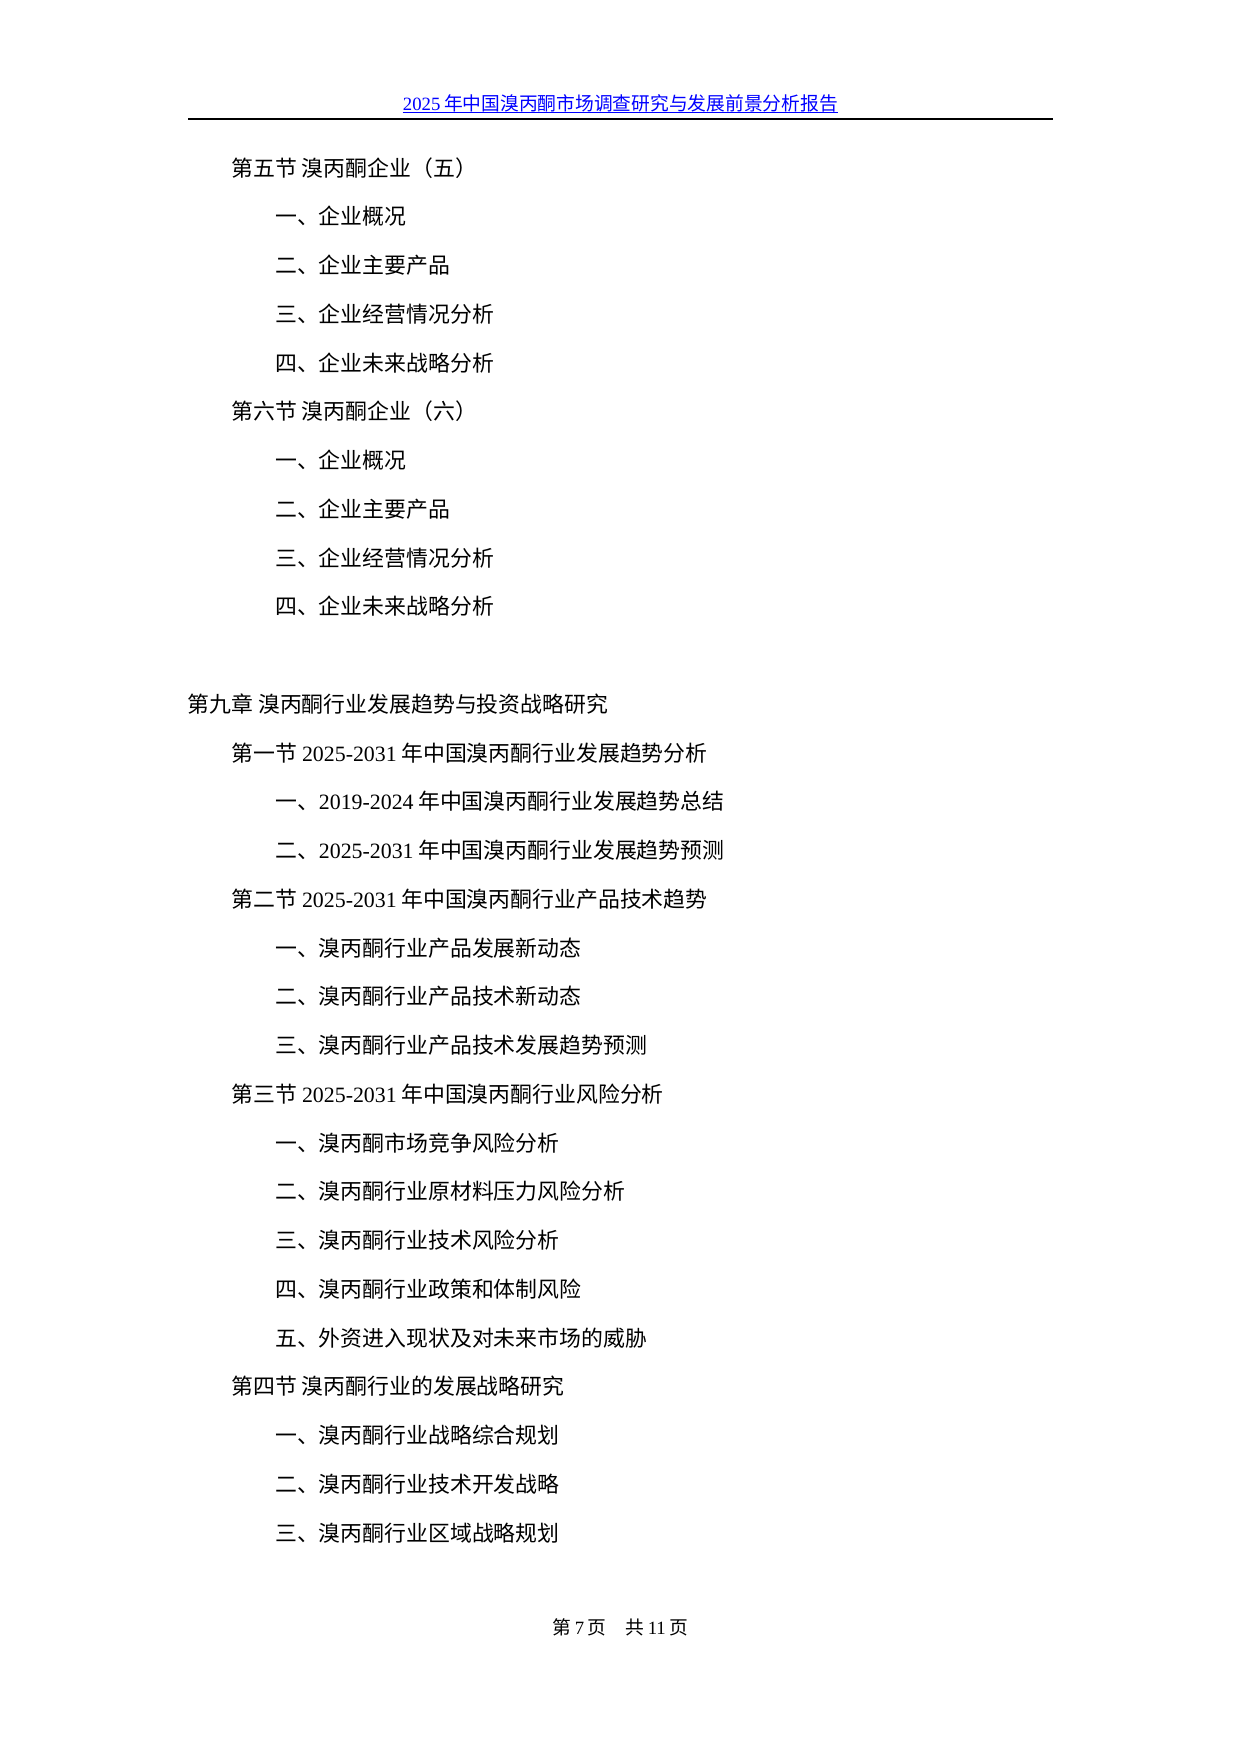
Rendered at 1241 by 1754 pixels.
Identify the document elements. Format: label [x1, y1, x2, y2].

text [187, 150, 1053, 1548]
